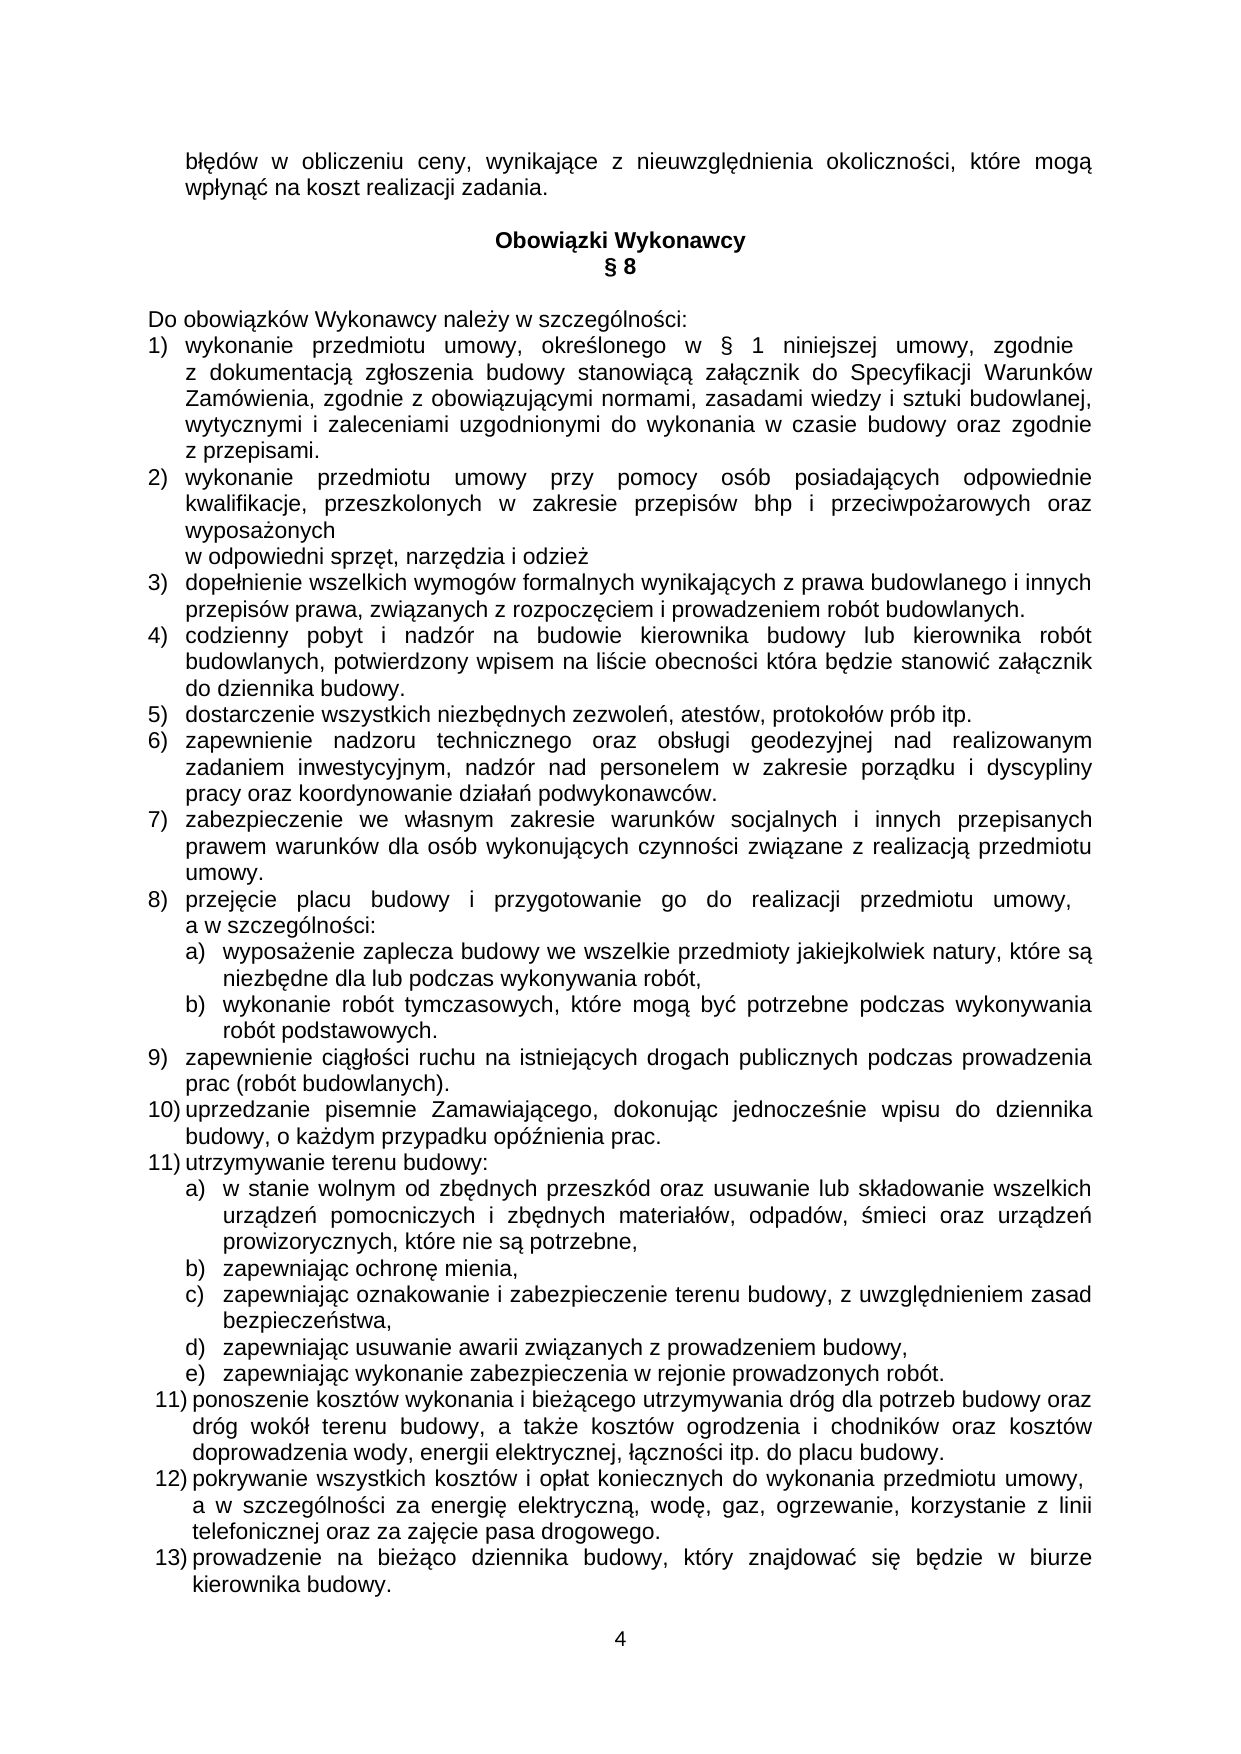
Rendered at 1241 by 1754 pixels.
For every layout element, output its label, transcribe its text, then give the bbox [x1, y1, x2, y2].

list w stanie wolnym od zbędnych przeszkód oraz usuwanie lub składowanie wszelkich urządzeń pomocniczych i zbędnych materiałów, odpadów, śmieci oraz urządzeń prowizorycznych, które nie są potrzebne, [185, 1175, 1093, 1254]
list zapewnienie nadzoru technicznego oraz obsługi geodezyjnej nad realizowanym zadaniem inwestycyjnym, nadzór nad personelem w zakresie porządku i dyscypliny pracy oraz koordynowanie działań podwykonawców. [148, 727, 1093, 806]
list ponoszenie kosztów wykonania i bieżącego utrzymywania dróg dla potrzeb budowy oraz dróg wokół terenu budowy, a także kosztów ogrodzenia i chodników oraz kosztów doprowadzenia wody, energii elektrycznej, łączności itp. do placu budowy. [154, 1386, 1093, 1465]
list dopełnienie wszelkich wymogów formalnych wynikających z prawa budowlanego i innych przepisów prawa, związanych z rozpoczęciem i prowadzeniem robót budowlanych. [148, 569, 1093, 622]
list wykonanie robót tymczasowych, które mogą być potrzebne podczas wykonywania robót podstawowych. [185, 991, 1093, 1044]
list codzienny pobyt i nadzór na budowie kierownika budowy lub kierownika robót budowlanych, potwierdzony wpisem na liście obecności która będzie stanowić załącznik do dziennika budowy. [148, 622, 1093, 701]
text Do obowiązków Wykonawcy należy w szczególności: [148, 306, 1093, 332]
list zapewniając ochronę mienia, [185, 1254, 1093, 1281]
list wykonanie przedmiotu umowy przy pomocy osób posiadających odpowiednie kwalifikacje, przeszkolonych w zakresie przepisów bhp i przeciwpożarowych oraz wyposażonych w odpowiedni sprzęt, narzędzia i odzież [148, 464, 1093, 569]
text Obowiązki Wykonawcy [148, 227, 1093, 253]
list zapewniając oznakowanie i zabezpieczenie terenu budowy, z uwzględnieniem zasad bezpieczeństwa, [185, 1281, 1093, 1333]
list zapewniając wykonanie zabezpieczenia w rejonie prowadzonych robót. [185, 1360, 1093, 1386]
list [148, 148, 1093, 200]
list prowadzenie na bieżąco dziennika budowy, który znajdować się będzie w biurze kierownika budowy. [154, 1544, 1093, 1597]
list wyposażenie zaplecza budowy we wszelkie przedmioty jakiejkolwiek natury, które są niezbędne dla lub podczas wykonywania robót, [185, 938, 1093, 991]
list dostarczenie wszystkich niezbędnych zezwoleń, atestów, protokołów prób itp. [148, 701, 1093, 727]
text § 8 [148, 253, 1093, 279]
list utrzymywanie terenu budowy: [148, 1149, 1093, 1175]
list zapewnienie ciągłości ruchu na istniejących drogach publicznych podczas prowadzenia prac (robót budowlanych). [148, 1044, 1093, 1096]
list uprzedzanie pisemnie Zamawiającego, dokonując jednocześnie wpisu do dziennika budowy, o każdym przypadku opóźnienia prac. [148, 1096, 1093, 1149]
list wykonanie przedmiotu umowy, określonego w § 1 niniejszej umowy, zgodnie z dokumentacją zgłoszenia budowy stanowiącą załącznik do Specyfikacji Warunków Zamówienia, zgodnie z obowiązującymi normami, zasadami wiedzy i sztuki budowlanej, wytycznymi i zaleceniami uzgodnionymi do wykonania w czasie budowy oraz zgodnie z przepisami. [148, 332, 1093, 464]
list zabezpieczenie we własnym zakresie warunków socjalnych i innych przepisanych prawem warunków dla osób wykonujących czynności związane z realizacją przedmiotu umowy. [148, 806, 1093, 886]
list przejęcie placu budowy i przygotowanie go do realizacji przedmiotu umowy, a w szczególności: [148, 886, 1093, 938]
list pokrywanie wszystkich kosztów i opłat koniecznych do wykonania przedmiotu umowy, a w szczególności za energię elektryczną, wodę, gaz, ogrzewanie, korzystanie z linii telefonicznej oraz za zajęcie pasa drogowego. [154, 1465, 1093, 1544]
list zapewniając usuwanie awarii związanych z prowadzeniem budowy, [185, 1333, 1093, 1360]
